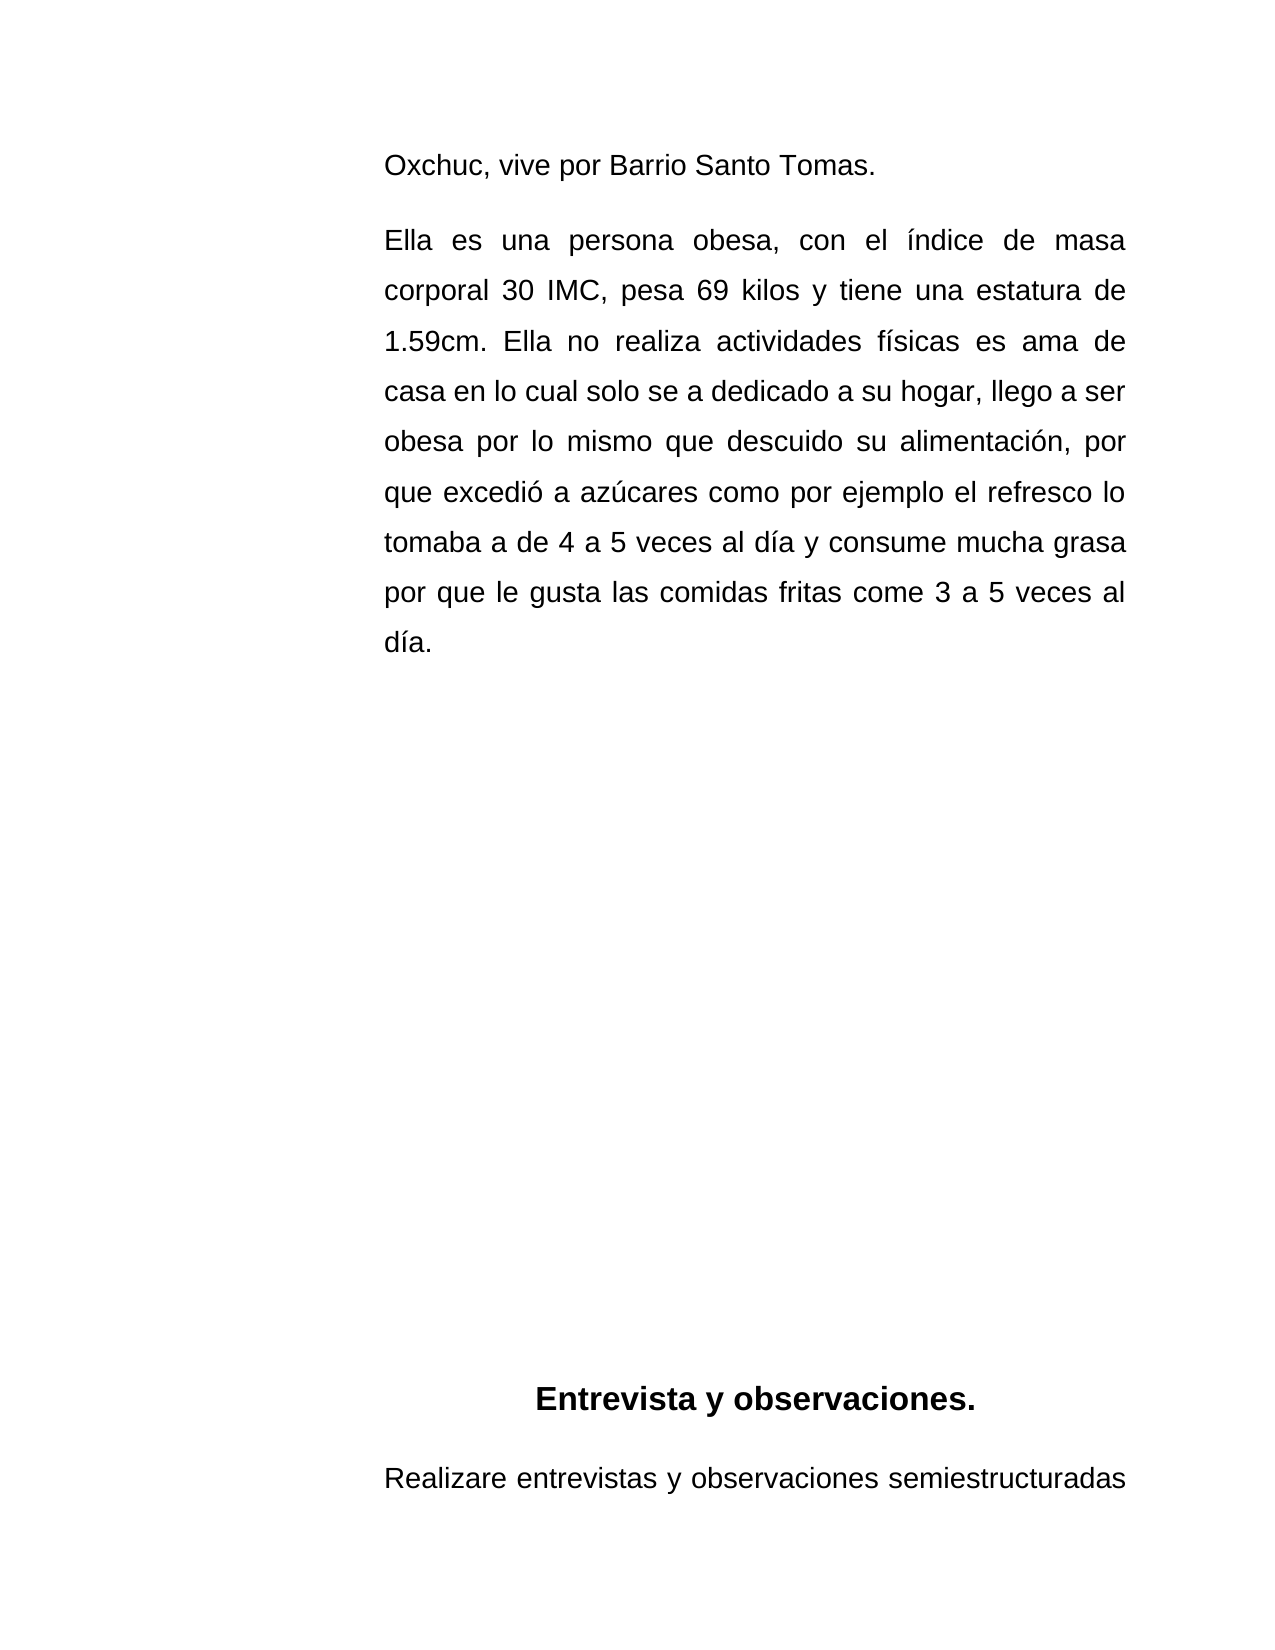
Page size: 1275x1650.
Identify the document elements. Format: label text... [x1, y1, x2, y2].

text Ella es una persona obesa, con el índice de masa corporal 30 IMC, pesa 69 kilos y tiene una estatura de 1.59cm. Ella no realiza actividades físicas es ama de casa en lo cual solo se a dedicado a su hogar, llego a ser obesa por lo mismo que descuido su alimentación, por que excedió a azúcares como por ejemplo el refresco lo tomaba a de 4 a 5 veces al día y consume mucha grasa por que le gusta las comidas fritas come 3 a 5 veces al día. [384, 223, 1127, 659]
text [384, 1461, 1127, 1495]
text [384, 148, 1127, 181]
text Entrevista y observaciones. [384, 1379, 1127, 1417]
